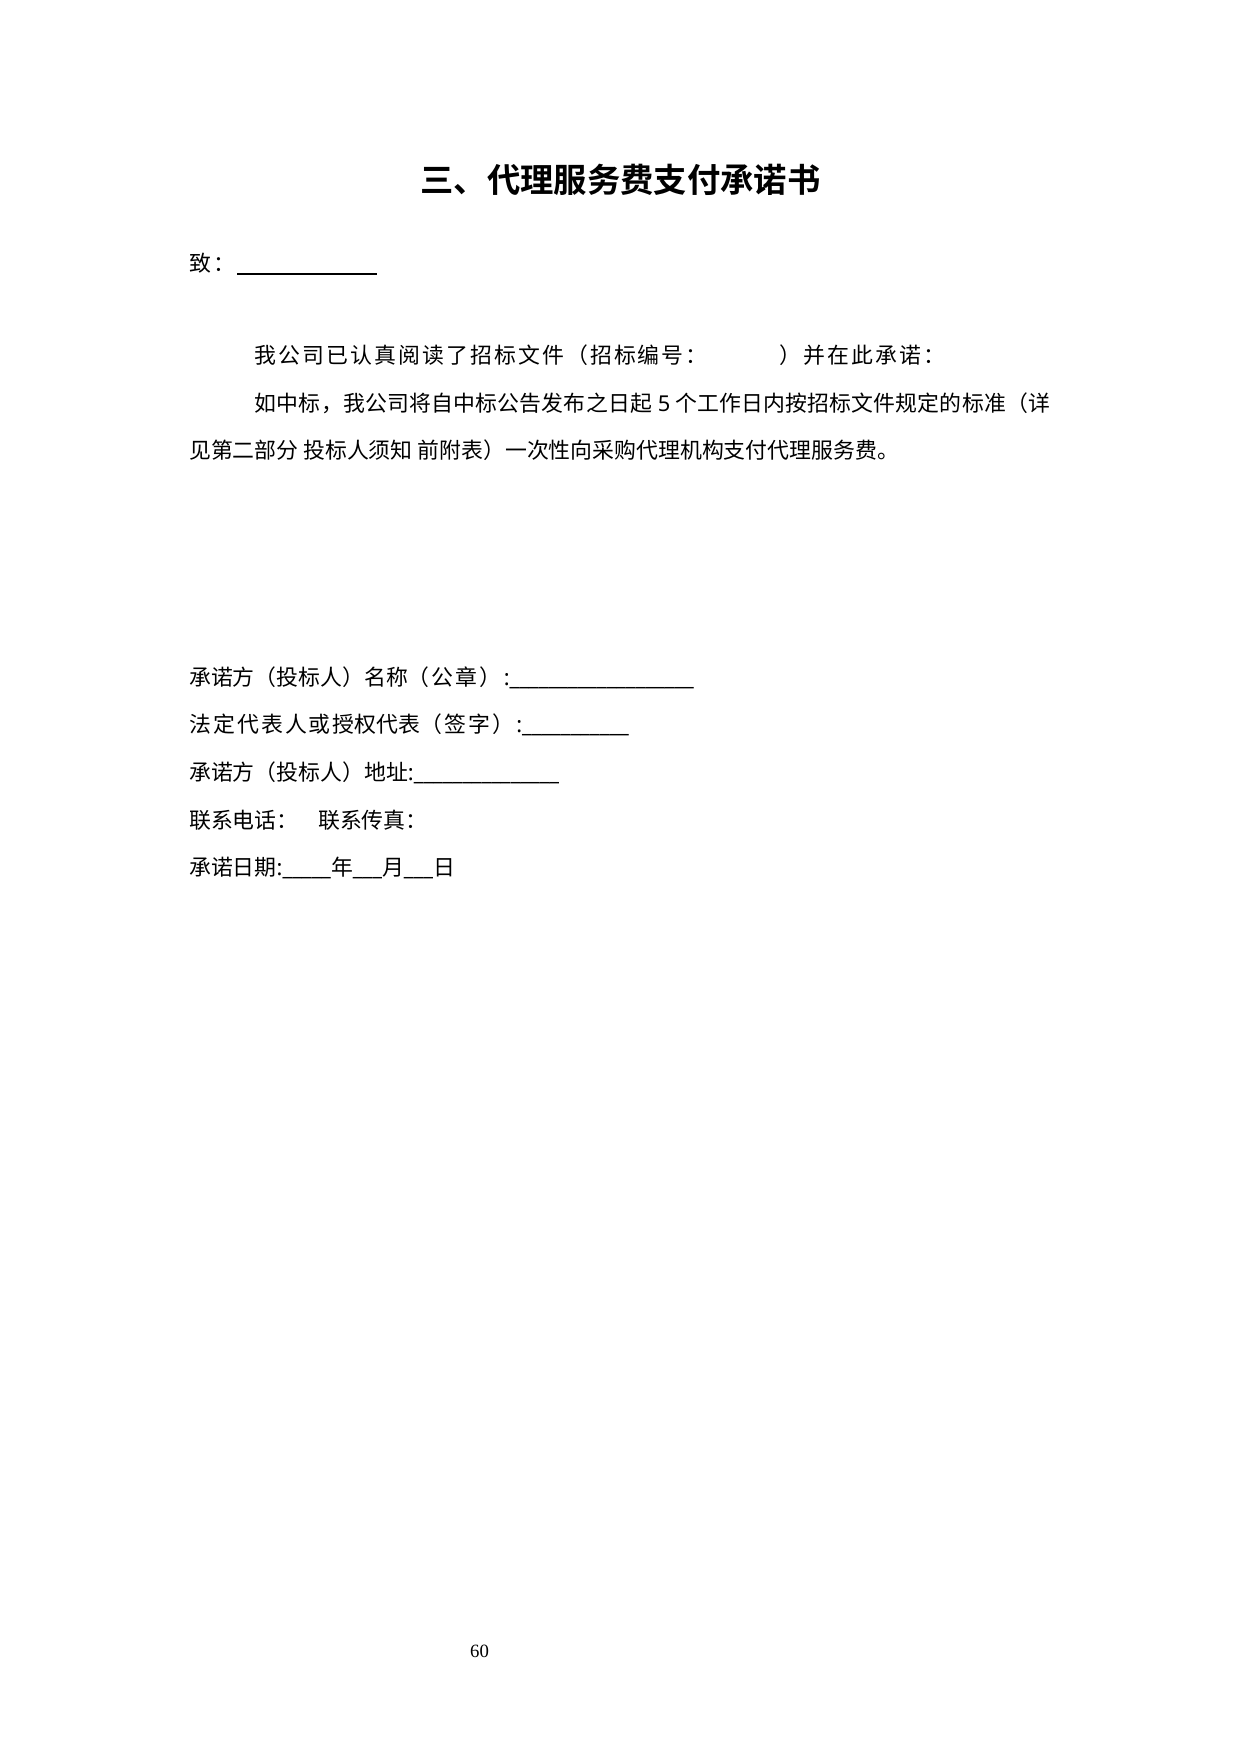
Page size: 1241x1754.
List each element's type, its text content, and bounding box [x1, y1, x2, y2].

text 致： [189, 246, 1051, 278]
text 联系电话： 联系传真： [189, 803, 1051, 834]
text 三、代理服务费支付承诺书 [189, 153, 1051, 202]
text 如中标，我公司将自中标公告发布之日起5个工作日内按招标文件规定的标准（详见第二部分 投标人须知 前附表）一次性向采购代理机构支付代理服务费。 [189, 386, 1051, 465]
text 法定代表人或授权代表（签字）:___________ [189, 707, 1051, 739]
text 承诺日期:_____年___月___日 [189, 850, 1051, 882]
text 我公司已认真阅读了招标文件（招标编号： ）并在此承诺： [189, 338, 1051, 370]
text 承诺方（投标人）名称（公章）:___________________ [189, 660, 1051, 692]
text 承诺方（投标人）地址:_______________ [189, 755, 1051, 787]
